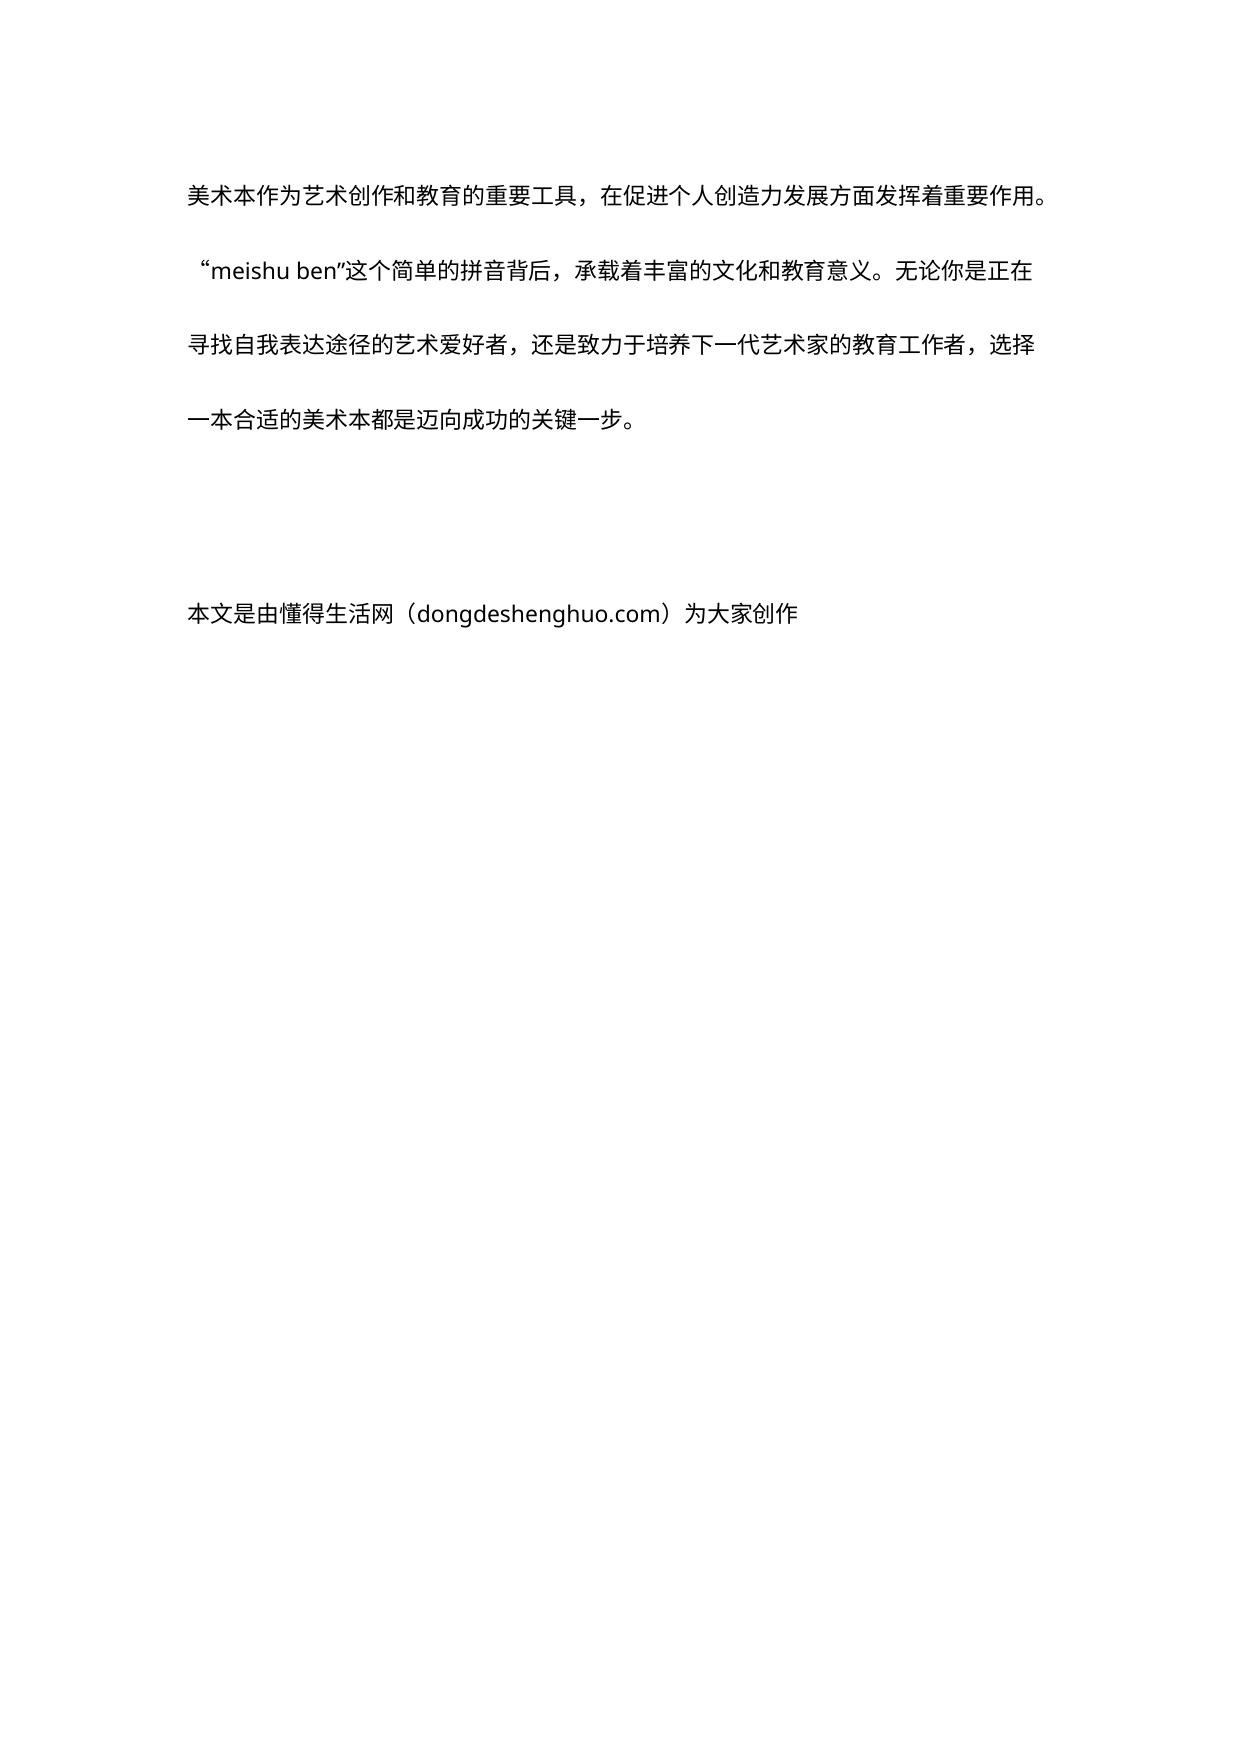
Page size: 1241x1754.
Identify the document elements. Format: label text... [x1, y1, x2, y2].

text 本文是由懂得生活网（dongdeshenghuo.com）为大家创作 [187, 580, 1053, 645]
text 美术本作为艺术创作和教育的重要工具，在促进个人创造力发展方面发挥着重要作用。“meishu ben”这个简单的拼音背后，承载着丰富的文化和教育意义。无论你是正在寻找自我表达途径的艺术爱好者，还是致力于培养下一代艺术家的教育工作者，选择一本合适的美术本都是迈向成功的关键一步。 [187, 162, 1053, 451]
